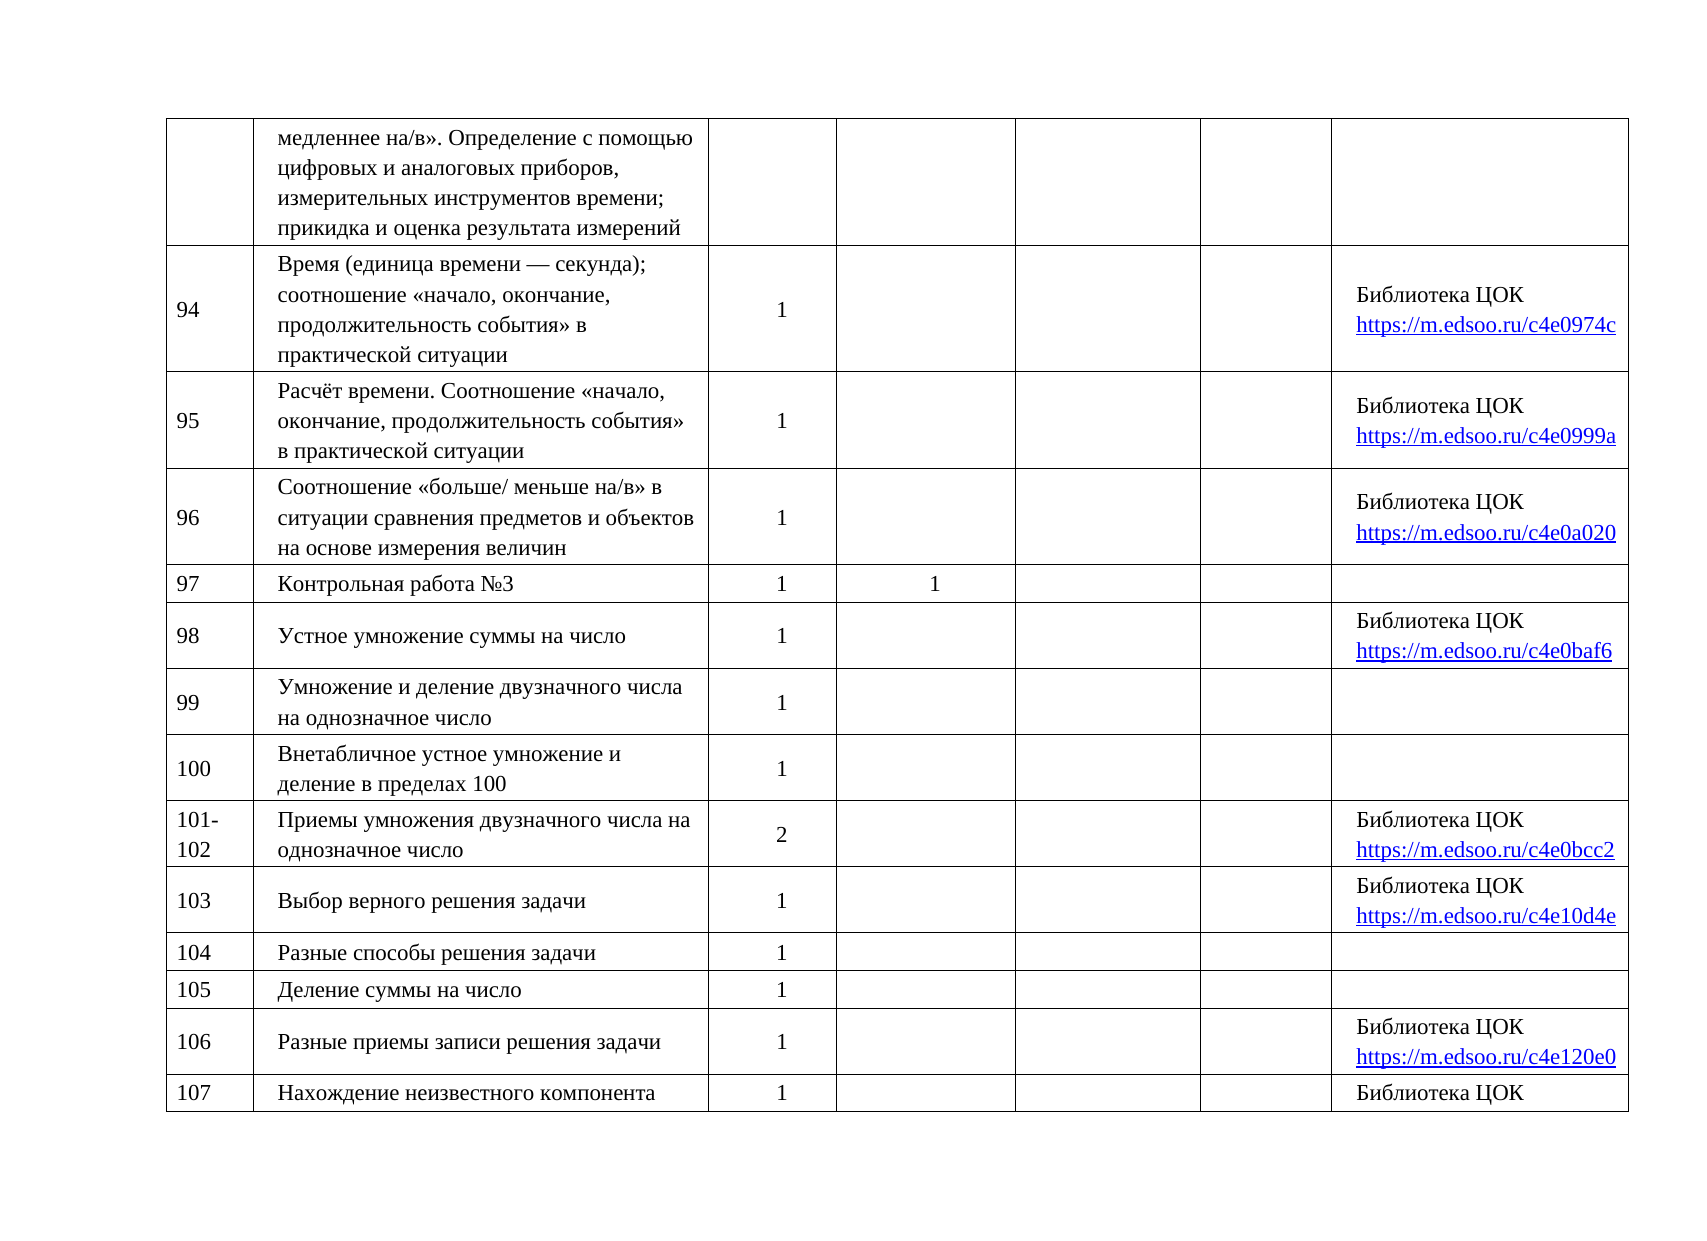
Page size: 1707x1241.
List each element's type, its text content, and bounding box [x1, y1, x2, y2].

table_cell 1 [709, 1009, 836, 1074]
table_cell 106 [167, 1009, 253, 1074]
table_cell [1016, 469, 1200, 564]
table_cell 1 [709, 246, 836, 371]
table_cell [837, 1075, 1015, 1111]
table_cell 1 [709, 933, 836, 970]
table_cell 95 [167, 372, 253, 468]
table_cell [254, 1075, 708, 1111]
table_cell Библиотека ЦОК https://m.edsoo.ru/c4e0a020 [1332, 469, 1628, 564]
table_cell [837, 933, 1015, 970]
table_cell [254, 119, 708, 245]
table_cell 1 [709, 565, 836, 602]
table_cell 1 [709, 469, 836, 564]
table_cell [1016, 801, 1200, 866]
table_cell [1201, 735, 1331, 800]
table_cell [837, 603, 1015, 668]
table_cell Деление суммы на число [254, 971, 708, 1007]
table_cell [837, 867, 1015, 932]
table_cell 1 [709, 603, 836, 668]
table_cell 103 [167, 867, 253, 932]
table_cell Расчёт времени. Соотношение «начало, окончание, продолжительность события» в практической ситуации [254, 372, 708, 468]
table_cell 97 [167, 565, 253, 602]
table_cell Разные приемы записи решения задачи [254, 1009, 708, 1074]
table_cell Соотношение «больше/ меньше на/в» в ситуации сравнения предметов и объектов на основе измерения величин [254, 469, 708, 564]
table_cell 99 [167, 669, 253, 734]
table_cell [1201, 565, 1331, 602]
table_cell 105 [167, 971, 253, 1007]
table_cell [837, 246, 1015, 371]
table_cell [837, 669, 1015, 734]
table_cell [837, 971, 1015, 1007]
table_cell Библиотека ЦОК https://m.edsoo.ru/c4e10d4e [1332, 867, 1628, 932]
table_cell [1332, 1075, 1628, 1111]
table_cell Внетабличное устное умножение и деление в пределах 100 [254, 735, 708, 800]
table_cell [1201, 603, 1331, 668]
table_cell [1016, 372, 1200, 468]
table_cell [1201, 801, 1331, 866]
table_cell [1016, 603, 1200, 668]
table_cell [1016, 1009, 1200, 1074]
table_cell 1 [709, 735, 836, 800]
table_cell [1201, 469, 1331, 564]
table_cell 1 [709, 119, 836, 245]
table_cell 94 [167, 246, 253, 371]
table_cell 96 [167, 469, 253, 564]
table_cell [1016, 669, 1200, 734]
table_cell Выбор верного решения задачи [254, 867, 708, 932]
table_cell [1201, 1009, 1331, 1074]
table_cell [837, 735, 1015, 800]
table_cell [1332, 565, 1628, 602]
table_cell [1201, 372, 1331, 468]
table_cell 100 [167, 735, 253, 800]
table_cell [837, 469, 1015, 564]
table_cell [1016, 867, 1200, 932]
table_cell [1016, 735, 1200, 800]
table_cell [1201, 246, 1331, 371]
table_cell 1 [709, 1075, 836, 1111]
table_cell [1332, 933, 1628, 970]
table_cell [1016, 119, 1200, 245]
table_cell [1201, 119, 1331, 245]
table_cell 107 [167, 1075, 253, 1111]
table_cell Библиотека ЦОК https://m.edsoo.ru/c4e0baf6 [1332, 603, 1628, 668]
table_cell [1016, 971, 1200, 1007]
table_cell Разные способы решения задачи [254, 933, 708, 970]
table_cell 98 [167, 603, 253, 668]
table_cell [837, 801, 1015, 866]
table_cell [1016, 246, 1200, 371]
table_cell [1332, 669, 1628, 734]
table_cell Контрольная работа №3 [254, 565, 708, 602]
table_cell [1201, 1075, 1331, 1111]
table_cell [1016, 1075, 1200, 1111]
table_cell [1016, 565, 1200, 602]
table_cell 101-102 [167, 801, 253, 866]
table_cell 1 [709, 372, 836, 468]
table_cell 104 [167, 933, 253, 970]
table_cell [1201, 933, 1331, 970]
table_cell Библиотека ЦОК https://m.edsoo.ru/c4e0bcc2 [1332, 801, 1628, 866]
table_cell [1016, 933, 1200, 970]
table_cell 1 [709, 669, 836, 734]
table_cell [837, 1009, 1015, 1074]
table_cell [1201, 867, 1331, 932]
table_cell [837, 372, 1015, 468]
table_cell Время (единица времени — секунда); соотношение «начало, окончание, продолжительность события» в практической ситуации [254, 246, 708, 371]
table_cell Устное умножение суммы на число [254, 603, 708, 668]
table_cell [1332, 735, 1628, 800]
table_cell [1201, 971, 1331, 1007]
table_cell [837, 119, 1015, 245]
table_cell 1 [837, 565, 1015, 602]
table_cell [1201, 669, 1331, 734]
table_cell 2 [709, 801, 836, 866]
table_cell Приемы умножения двузначного числа на однозначное число [254, 801, 708, 866]
table_cell Библиотека ЦОК https://m.edsoo.ru/c4e0974c [1332, 246, 1628, 371]
table_cell Умножение и деление двузначного числа на однозначное число [254, 669, 708, 734]
table_cell [1332, 971, 1628, 1007]
table_cell 1 [709, 971, 836, 1007]
table_cell Библиотека ЦОК https://m.edsoo.ru/c4e0999a [1332, 372, 1628, 468]
table_cell 93 [167, 119, 253, 245]
table_cell Библиотека ЦОК https://m.edsoo.ru/c4e120e0 [1332, 1009, 1628, 1074]
table_cell 1 [709, 867, 836, 932]
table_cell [1332, 119, 1628, 245]
